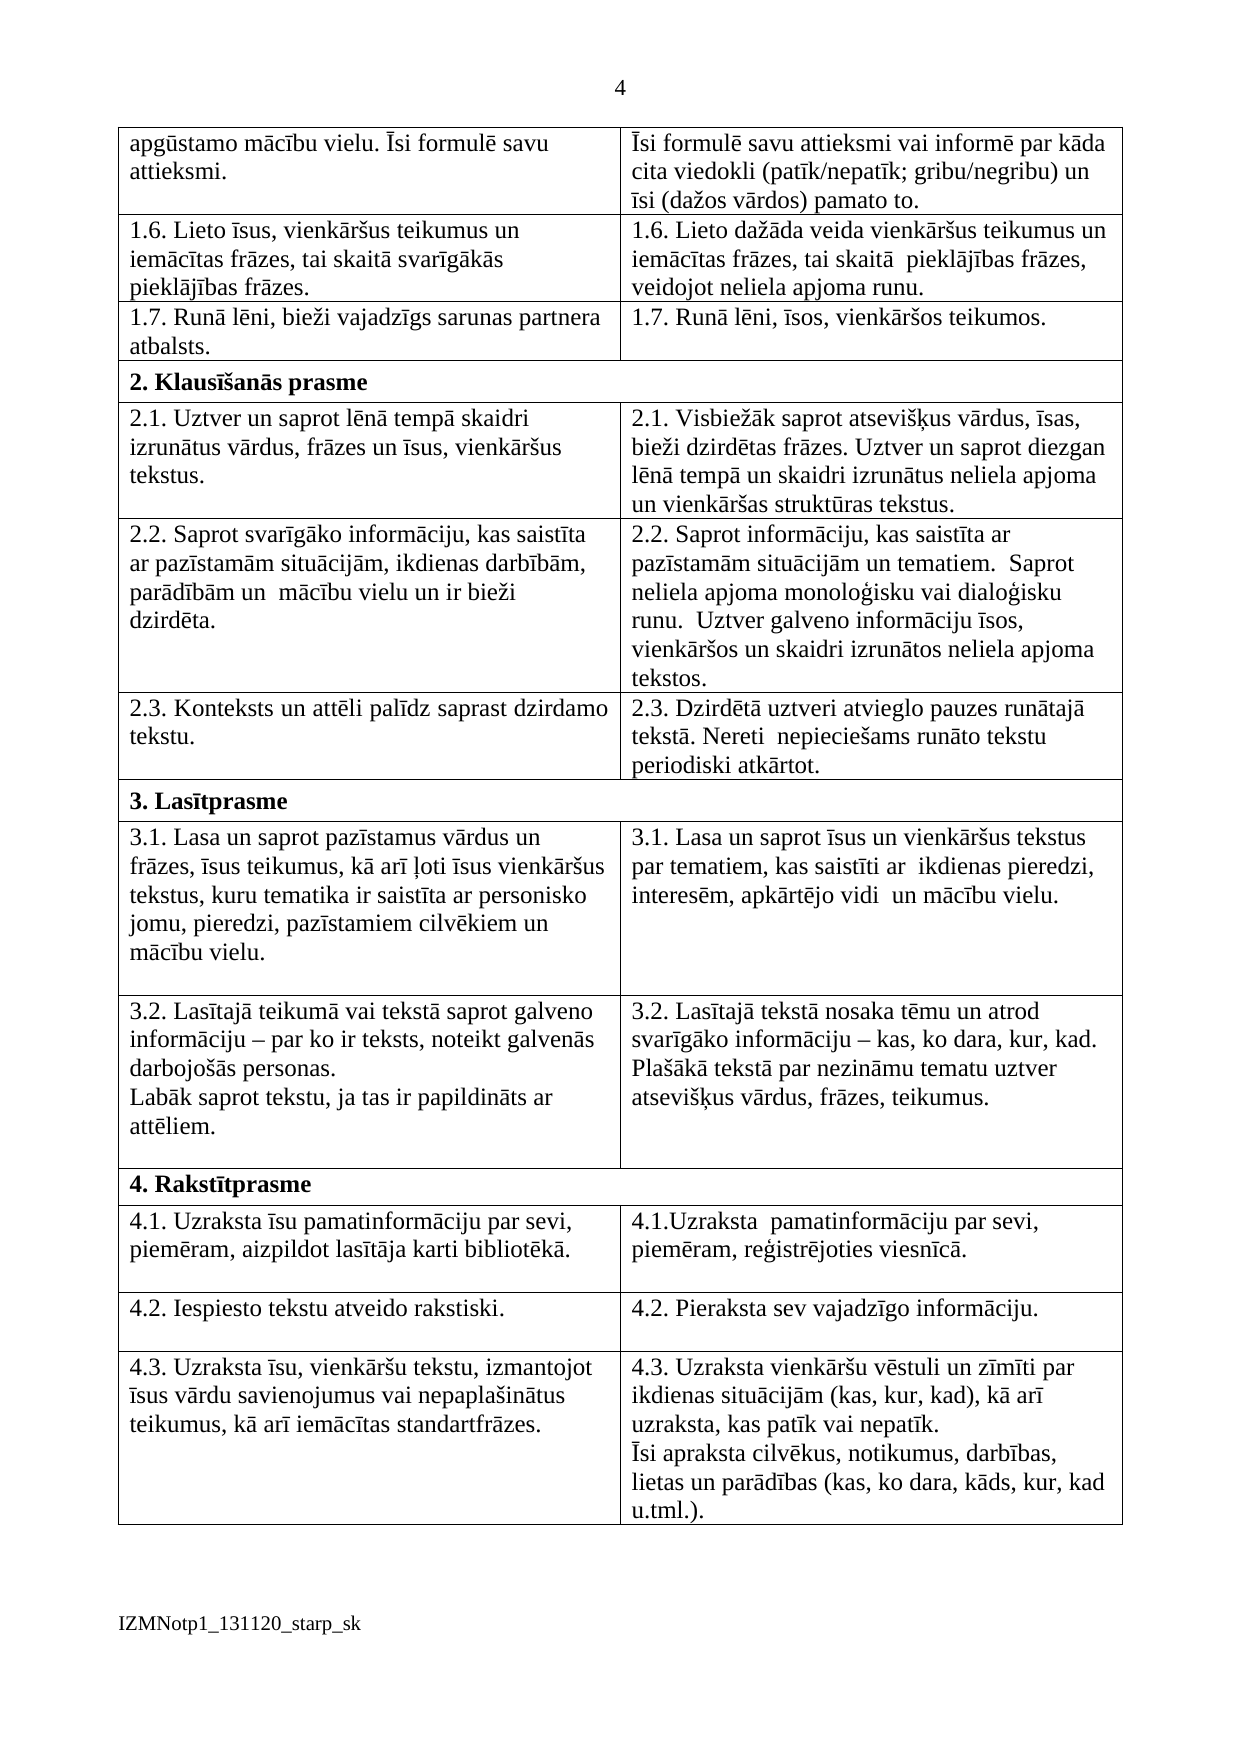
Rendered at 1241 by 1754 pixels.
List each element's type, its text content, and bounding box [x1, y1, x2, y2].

table_cell 4.1. Uzraksta īsu pamatinformāciju par sevi, piemēram, aizpildot lasītāja karti bibliotēkā. [119, 1206, 620, 1292]
table_cell 3.2. Lasītajā teikumā vai tekstā saprot galveno informāciju – par ko ir teksts, noteikt galvenās darbojošās personas. Labāk saprot tekstu, ja tas ir papildināts ar attēliem. [119, 996, 620, 1168]
table_cell 3.1. Lasa un saprot pazīstamus vārdus un frāzes, īsus teikumus, kā arī ļoti īsus vienkāršus tekstus, kuru tematika ir saistīta ar personisko jomu, pieredzi, pazīstamiem cilvēkiem un mācību vielu. [119, 822, 620, 995]
table_cell 2.2. Saprot svarīgāko informāciju, kas saistīta ar pazīstamām situācijām, ikdienas darbībām, parādībām un mācību vielu un ir bieži dzirdēta. [119, 519, 620, 692]
table_cell 1.6. Lieto īsus, vienkāršus teikumus un iemācītas frāzes, tai skaitā svarīgākās pieklājības frāzes. [119, 215, 620, 301]
table_cell 4.2. Iespiesto tekstu atveido rakstiski. [119, 1293, 620, 1351]
table_cell 2.3. Dzirdētā uztveri atvieglo pauzes runātajā tekstā. Nereti nepieciešams runāto tekstu periodiski atkārtot. [621, 693, 1122, 779]
table_cell 4.1.Uzraksta pamatinformāciju par sevi, piemēram, reģistrējoties viesnīcā. [621, 1206, 1122, 1292]
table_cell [119, 128, 620, 214]
table_cell 2. Klausīšanās prasme [119, 361, 1122, 402]
table_cell 4.3. Uzraksta vienkāršu vēstuli un zīmīti par ikdienas situācijām (kas, kur, kad), kā arī uzraksta, kas patīk vai nepatīk. Īsi apraksta cilvēkus, notikumus, darbības, lietas un parādības (kas, ko dara, kāds, kur, kad u.tml.). [621, 1352, 1122, 1524]
table_cell 1.7. Runā lēni, bieži vajadzīgs sarunas partnera atbalsts. [119, 302, 620, 360]
table_cell 2.1. Visbiežāk saprot atsevišķus vārdus, īsas, bieži dzirdētas frāzes. Uztver un saprot diezgan lēnā tempā un skaidri izrunātus neliela apjoma un vienkāršas struktūras tekstus. [621, 403, 1122, 518]
table_cell 3.1. Lasa un saprot īsus un vienkāršus tekstus par tematiem, kas saistīti ar ikdienas pieredzi, interesēm, apkārtējo vidi un mācību vielu. [621, 822, 1122, 995]
table_cell 2.3. Konteksts un attēli palīdz saprast dzirdamo tekstu. [119, 693, 620, 779]
table_cell 3.2. Lasītajā tekstā nosaka tēmu un atrod svarīgāko informāciju – kas, ko dara, kur, kad. Plašākā tekstā par nezināmu tematu uztver atsevišķus vārdus, frāzes, teikumus. [621, 996, 1122, 1168]
table_cell 4.3. Uzraksta īsu, vienkāršu tekstu, izmantojot īsus vārdu savienojumus vai nepaplašinātus teikumus, kā arī iemācītas standartfrāzes. [119, 1352, 620, 1524]
table_cell 2.2. Saprot informāciju, kas saistīta ar pazīstamām situācijām un tematiem. Saprot neliela apjoma monoloģisku vai dialoģisku runu. Uztver galveno informāciju īsos, vienkāršos un skaidri izrunātos neliela apjoma tekstos. [621, 519, 1122, 692]
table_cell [621, 128, 1122, 214]
table_cell 2.1. Uztver un saprot lēnā tempā skaidri izrunātus vārdus, frāzes un īsus, vienkāršus tekstus. [119, 403, 620, 518]
table_cell 1.7. Runā lēni, īsos, vienkāršos teikumos. [621, 302, 1122, 360]
table_cell 4.2. Pieraksta sev vajadzīgo informāciju. [621, 1293, 1122, 1351]
table_cell 1.6. Lieto dažāda veida vienkāršus teikumus un iemācītas frāzes, tai skaitā pieklājības frāzes, veidojot neliela apjoma runu. [621, 215, 1122, 301]
table_cell 3. Lasītprasme [119, 780, 1122, 821]
table_cell 4. Rakstītprasme [119, 1169, 1122, 1205]
